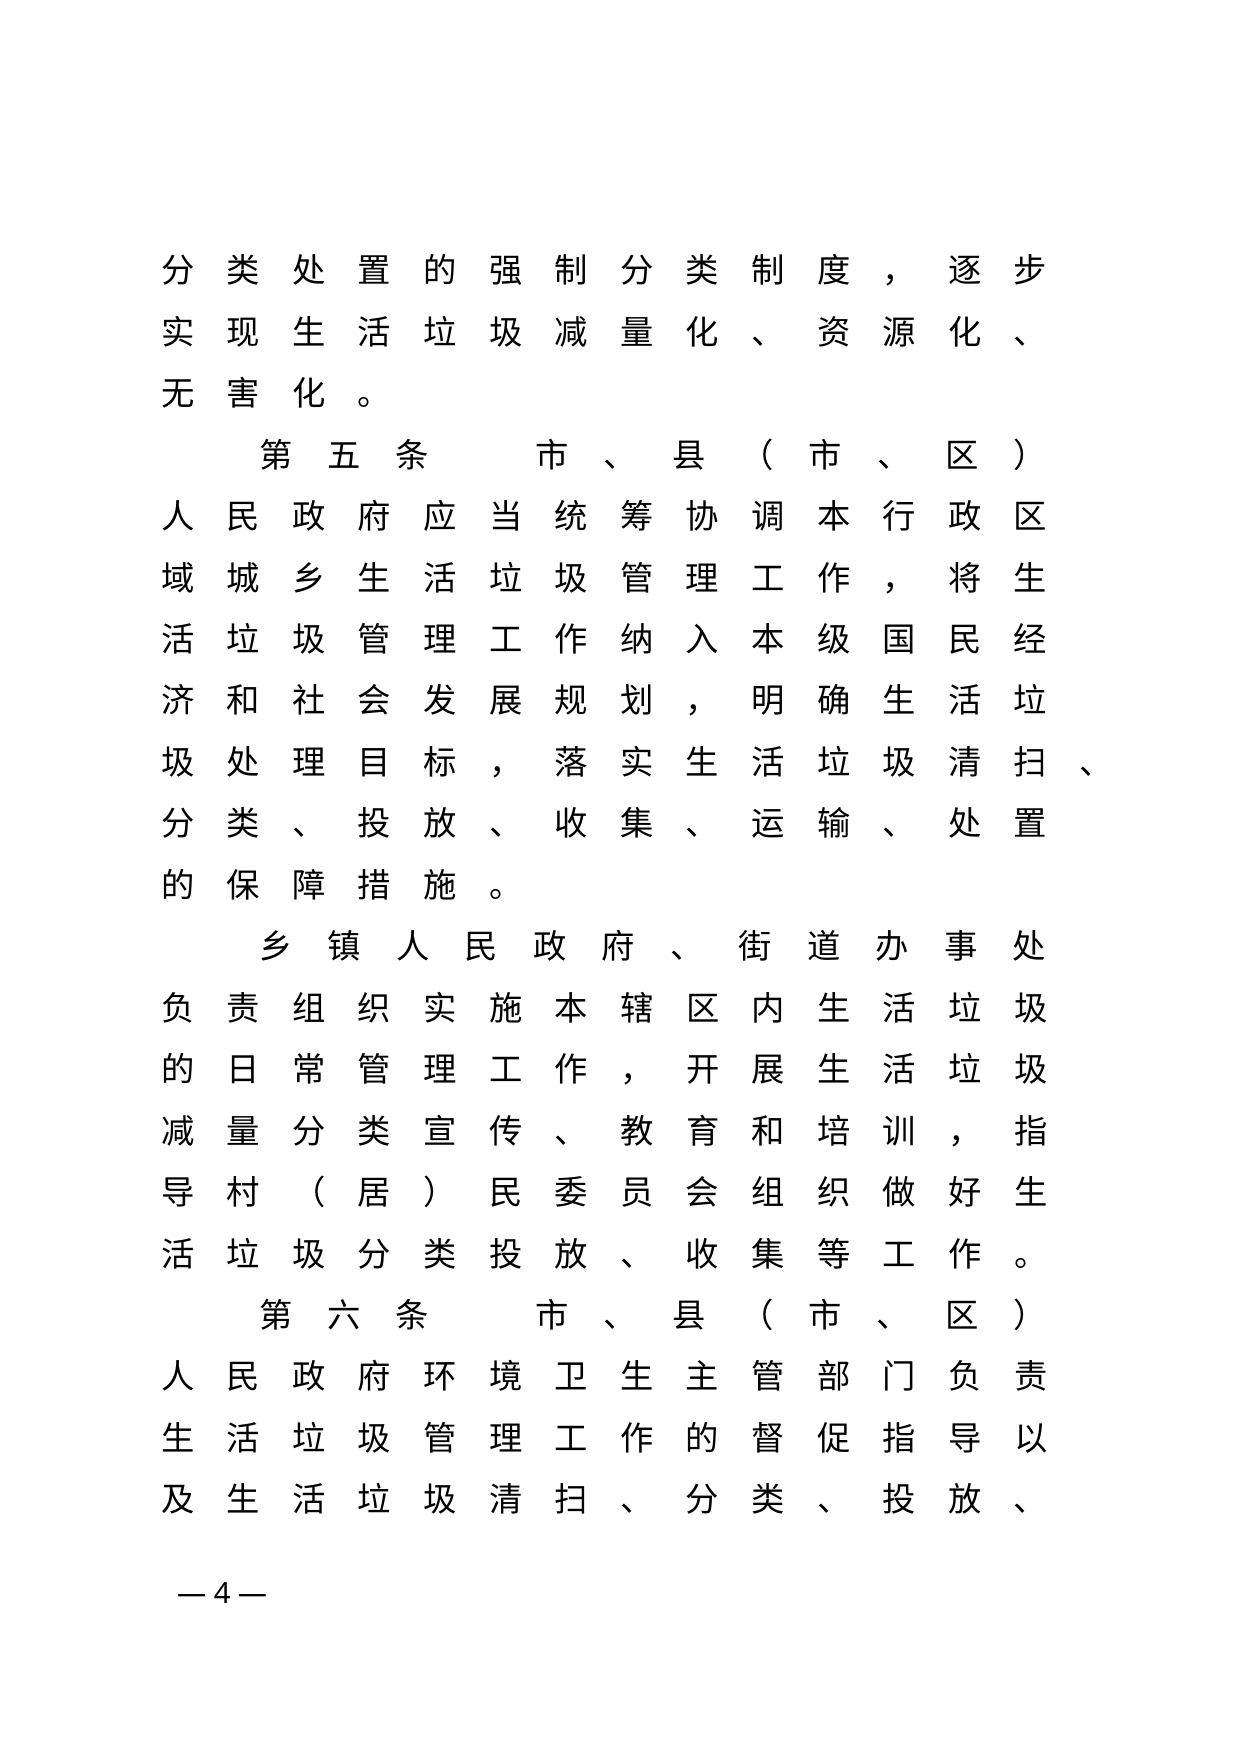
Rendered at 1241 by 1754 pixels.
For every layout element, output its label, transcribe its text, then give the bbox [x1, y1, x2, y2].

text 乡镇人民政府、街道办事处负责组织实施本辖区内生活垃圾的日常管理工作，开展生活垃圾减量分类宣传、教育和培训，指导村（居）民委员会组织做好生活垃圾分类投放、收集等工作。 [161, 913, 1079, 1282]
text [161, 237, 1079, 422]
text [161, 1282, 1079, 1528]
text 第五条 市、县（市、区）人民政府应当统筹协调本行政区域城乡生活垃圾管理工作，将生活垃圾管理工作纳入本级国民经济和社会发展规划，明确生活垃圾处理目标，落实生活垃圾清扫、分类、投放、收集、运输、处置的保障措施。 [161, 422, 1079, 913]
